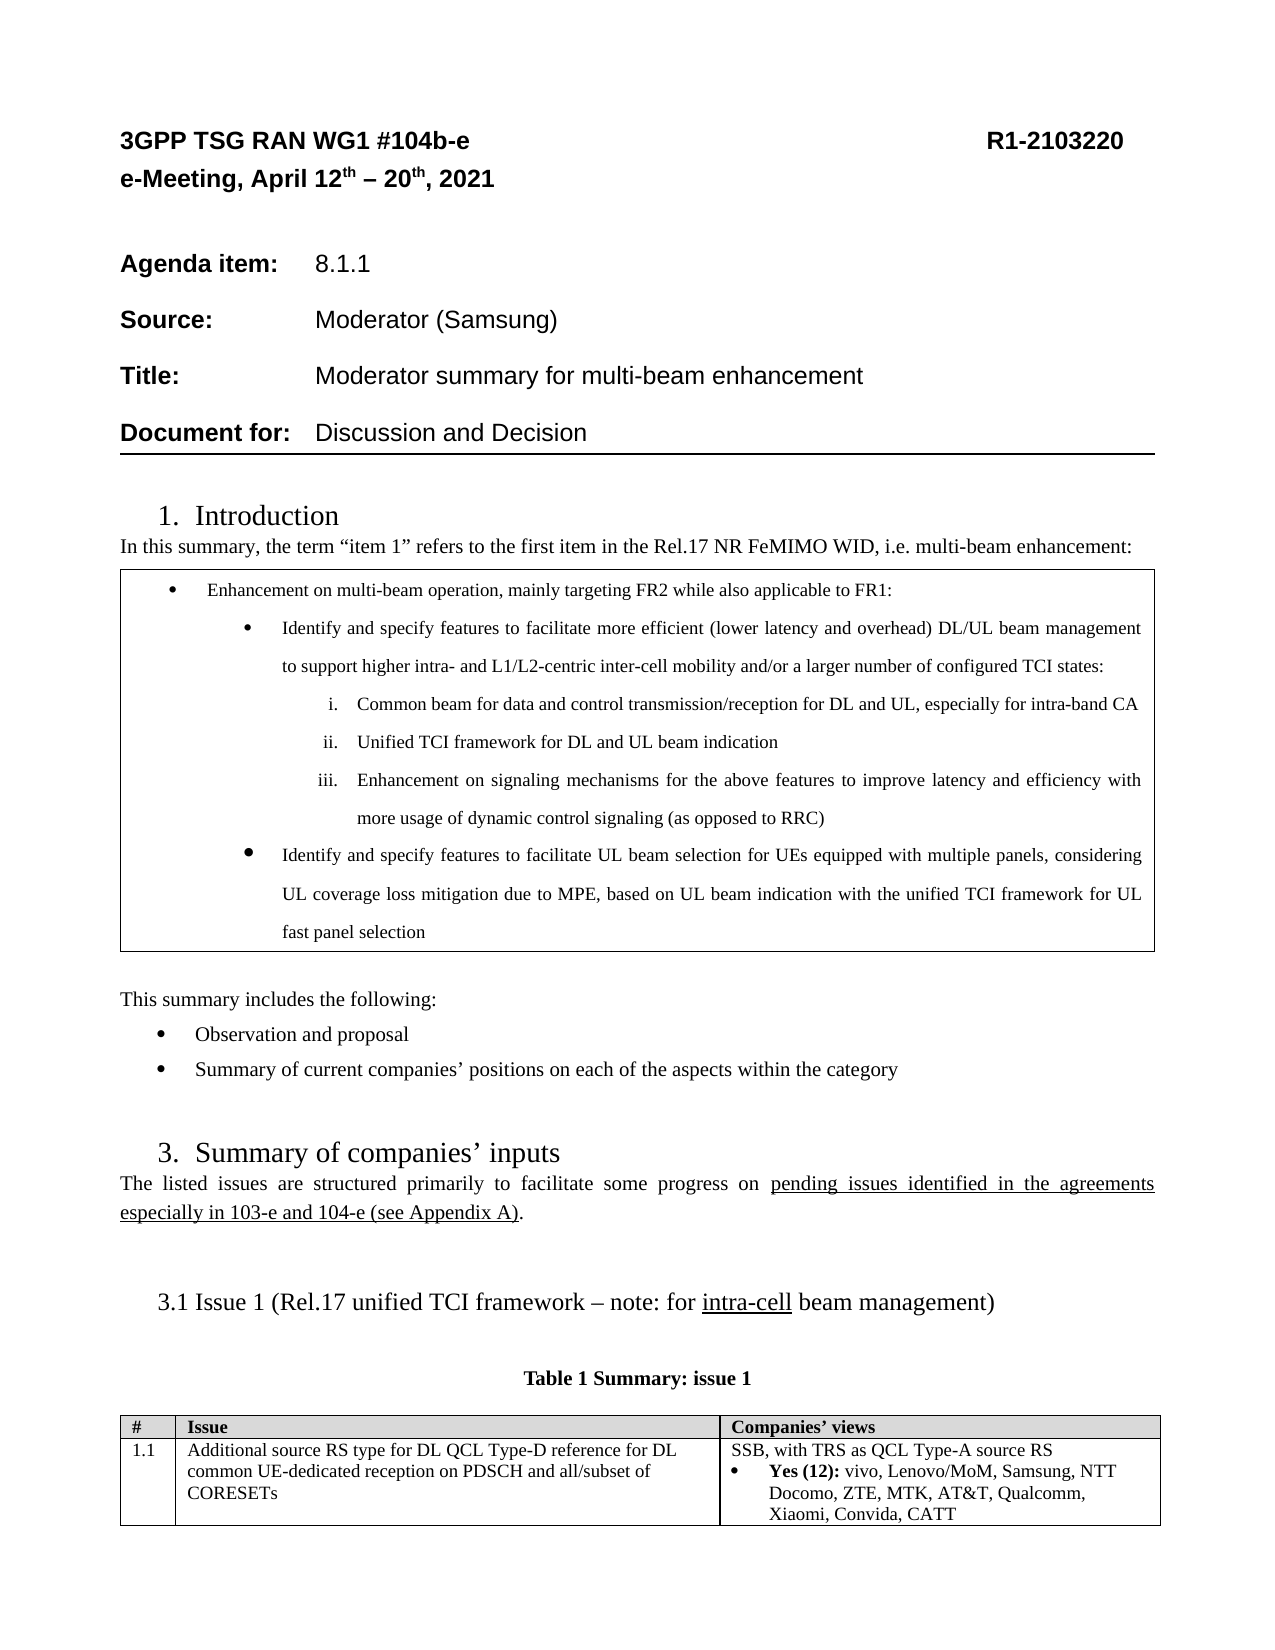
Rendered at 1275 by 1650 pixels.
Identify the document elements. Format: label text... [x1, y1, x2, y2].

text e-Meeting, April 12th – 20th, 2021 [120, 159, 1155, 198]
table_header Enhancement on multi-beam operation, mainly targeting FR2 while also applicable to FR1: Identify and specify features to facilitate more efficient (lower latency and overhead) DL/UL beam management to support higher intra- and L1/L2-centric inter-cell mobility and/or a larger number of configured TCI states: Common beam for data and control transmission/reception for DL and UL, especially for intra-band CA Unified TCI framework for DL and UL beam indication Enhancement on signaling mechanisms for the above features to improve latency and efficiency with more usage of dynamic control signaling (as opposed to RRC) Identify and specify features to facilitate UL beam selection for UEs equipped with multiple panels, considering UL coverage loss mitigation due to MPE, based on UL beam indication with the unified TCI framework for UL fast panel selection [121, 570, 1154, 951]
text Document for: Discussion and Decision [120, 413, 1155, 453]
subtitle Issue 1 (Rel.17 unified TCI framework – note: for intra-cell beam management) [157, 1283, 1155, 1321]
text 3GPP TSG RAN WG1 #104b-e R1-2103220 [120, 122, 1155, 159]
table_header Issue [176, 1416, 719, 1438]
text Source: Moderator (Samsung) [120, 300, 1155, 338]
subtitle Introduction [157, 496, 1155, 534]
table_header # [121, 1416, 175, 1438]
text Title: Moderator summary for multi-beam enhancement [120, 357, 1155, 395]
text This summary includes the following: [120, 987, 1155, 1011]
list Observation and proposal [157, 1022, 1155, 1046]
subtitle Summary of companies’ inputs [157, 1133, 1155, 1171]
text In this summary, the term “item 1” refers to the first item in the Rel.17 NR FeMIMO WID, i.e. multi-beam enhancement: [120, 534, 1155, 558]
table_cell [176, 1439, 719, 1525]
list Summary of current companies’ positions on each of the aspects within the category [157, 1057, 1155, 1081]
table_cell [721, 1439, 1160, 1525]
table_header Companies’ views [721, 1416, 1160, 1438]
table_cell 1.1 [121, 1439, 175, 1525]
text Agenda item: 8.1.1 [120, 244, 1155, 282]
text Table 1 Summary: issue 1 [120, 1359, 1155, 1397]
text The listed issues are structured primarily to facilitate some progress on pending issues identified in the agreements especially in 103-e and 104-e (see Appendix A). [120, 1171, 1155, 1224]
